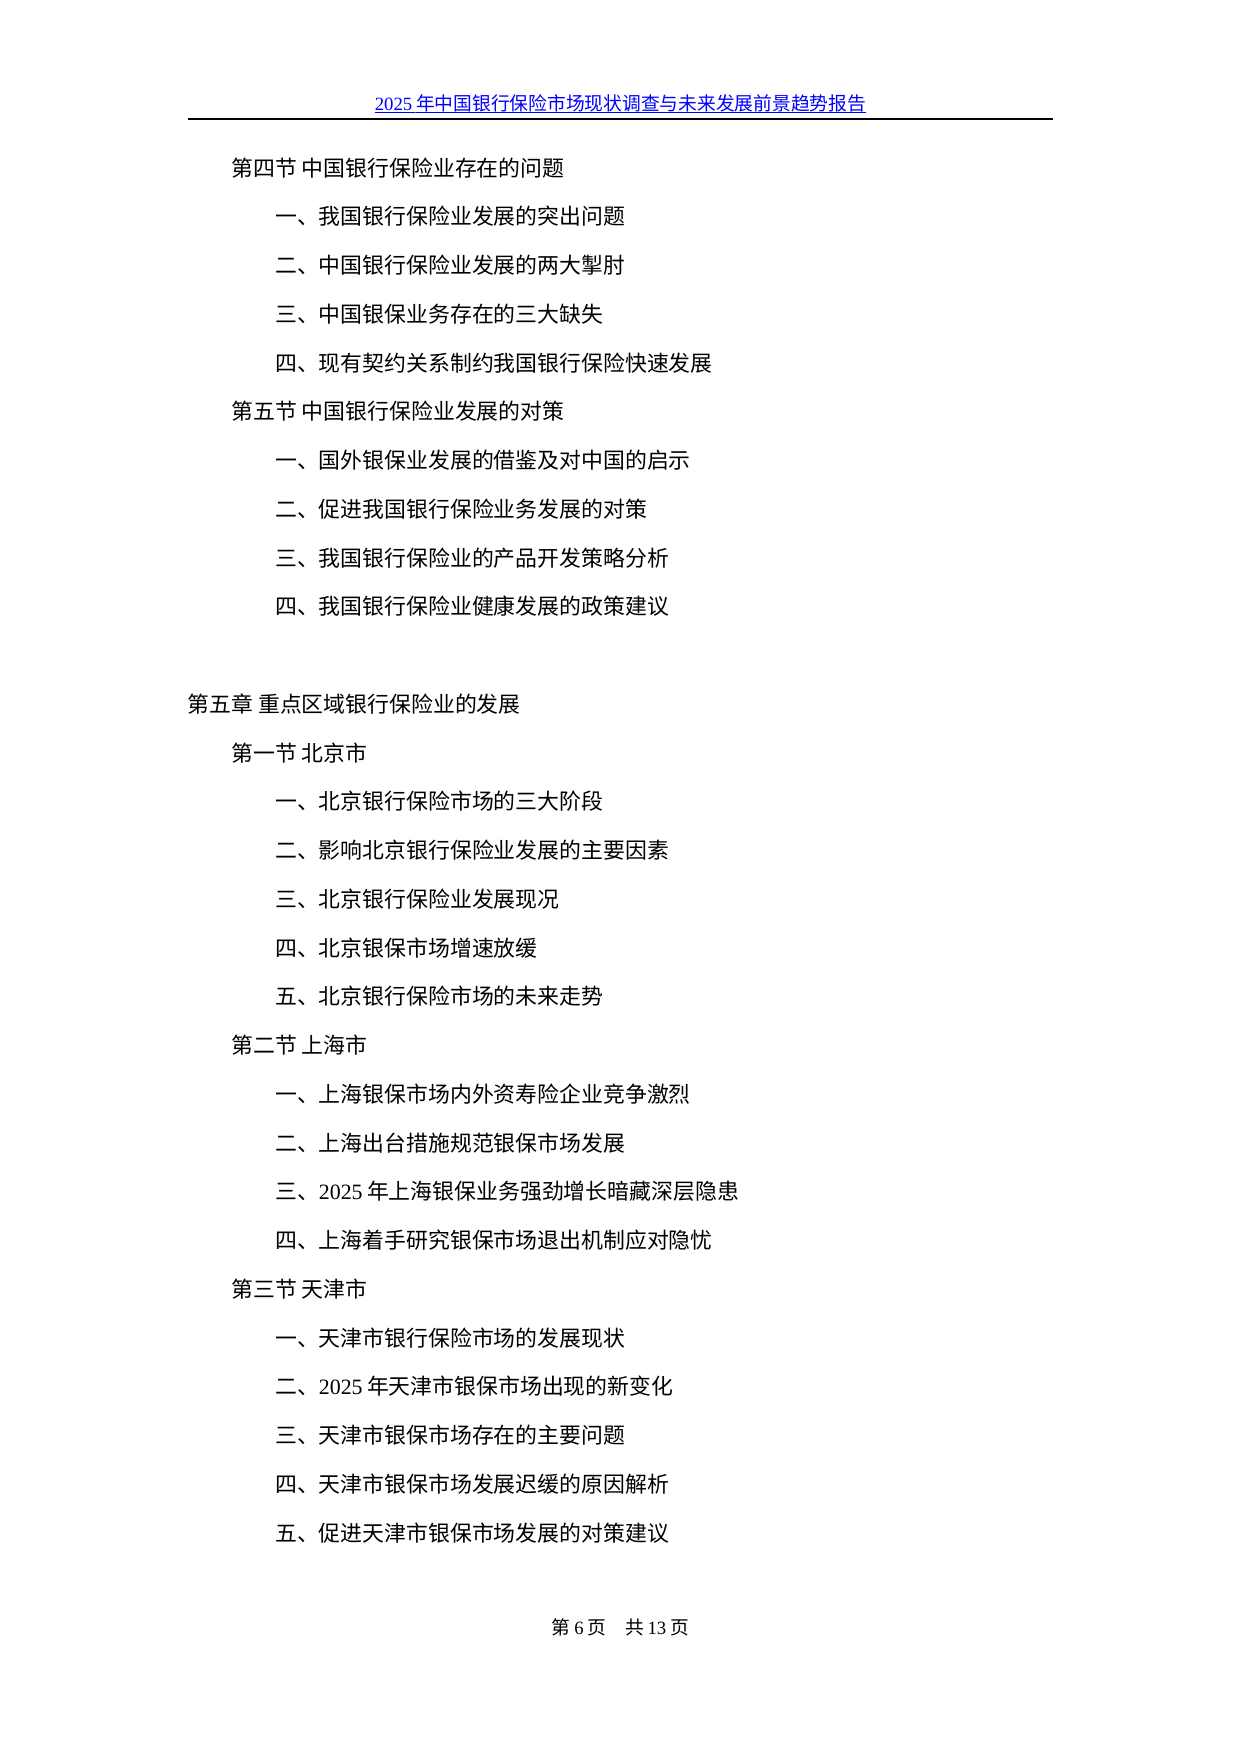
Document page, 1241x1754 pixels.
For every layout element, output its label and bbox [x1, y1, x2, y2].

text [187, 150, 1053, 1548]
